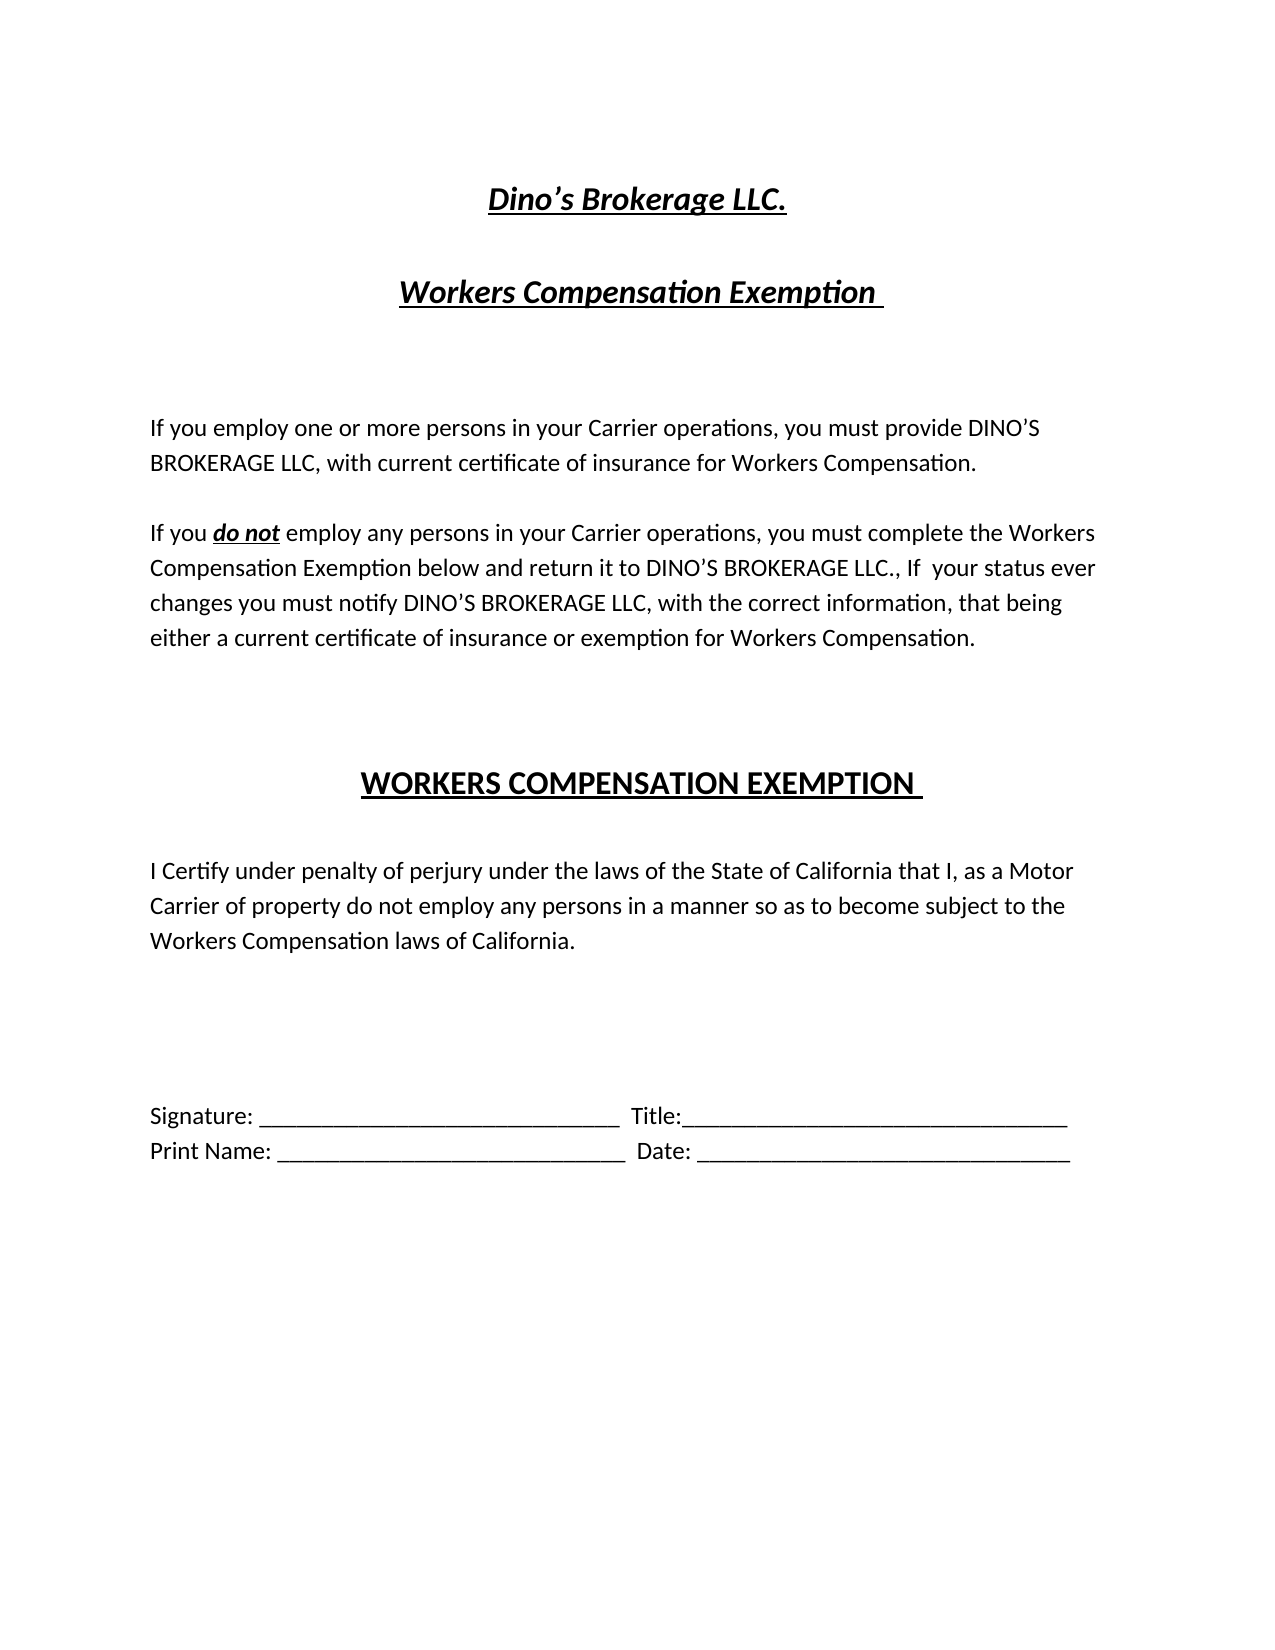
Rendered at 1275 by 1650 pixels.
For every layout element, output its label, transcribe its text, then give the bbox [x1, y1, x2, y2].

text Dino’s Brokerage LLC. [150, 178, 1125, 218]
text If you do not employ any persons in your Carrier operations, you must complete the Workers Compensation Exemption below and return it to DINO’S BROKERAGE LLC., If your status ever changes you must notify DINO’S BROKERAGE LLC, with the correct information, that being either a current certificate of insurance or exemption for Workers Compensation. [150, 517, 1125, 652]
text I Certify under penalty of perjury under the laws of the State of California that I, as a Motor Carrier of property do not employ any persons in a manner so as to become subject to the Workers Compensation laws of California. [150, 855, 1125, 956]
text WORKERS COMPENSATION EXEMPTION [150, 762, 1125, 802]
text Signature: _____________________________ Title:_______________________________ [150, 1100, 1125, 1131]
text Workers Compensation Exemption [150, 271, 1125, 312]
text Print Name: ____________________________ Date: ______________________________ [150, 1135, 1125, 1166]
text If you employ one or more persons in your Carrier operations, you must provide DINO’S BROKERAGE LLC, with current certificate of insurance for Workers Compensation. [150, 412, 1125, 477]
